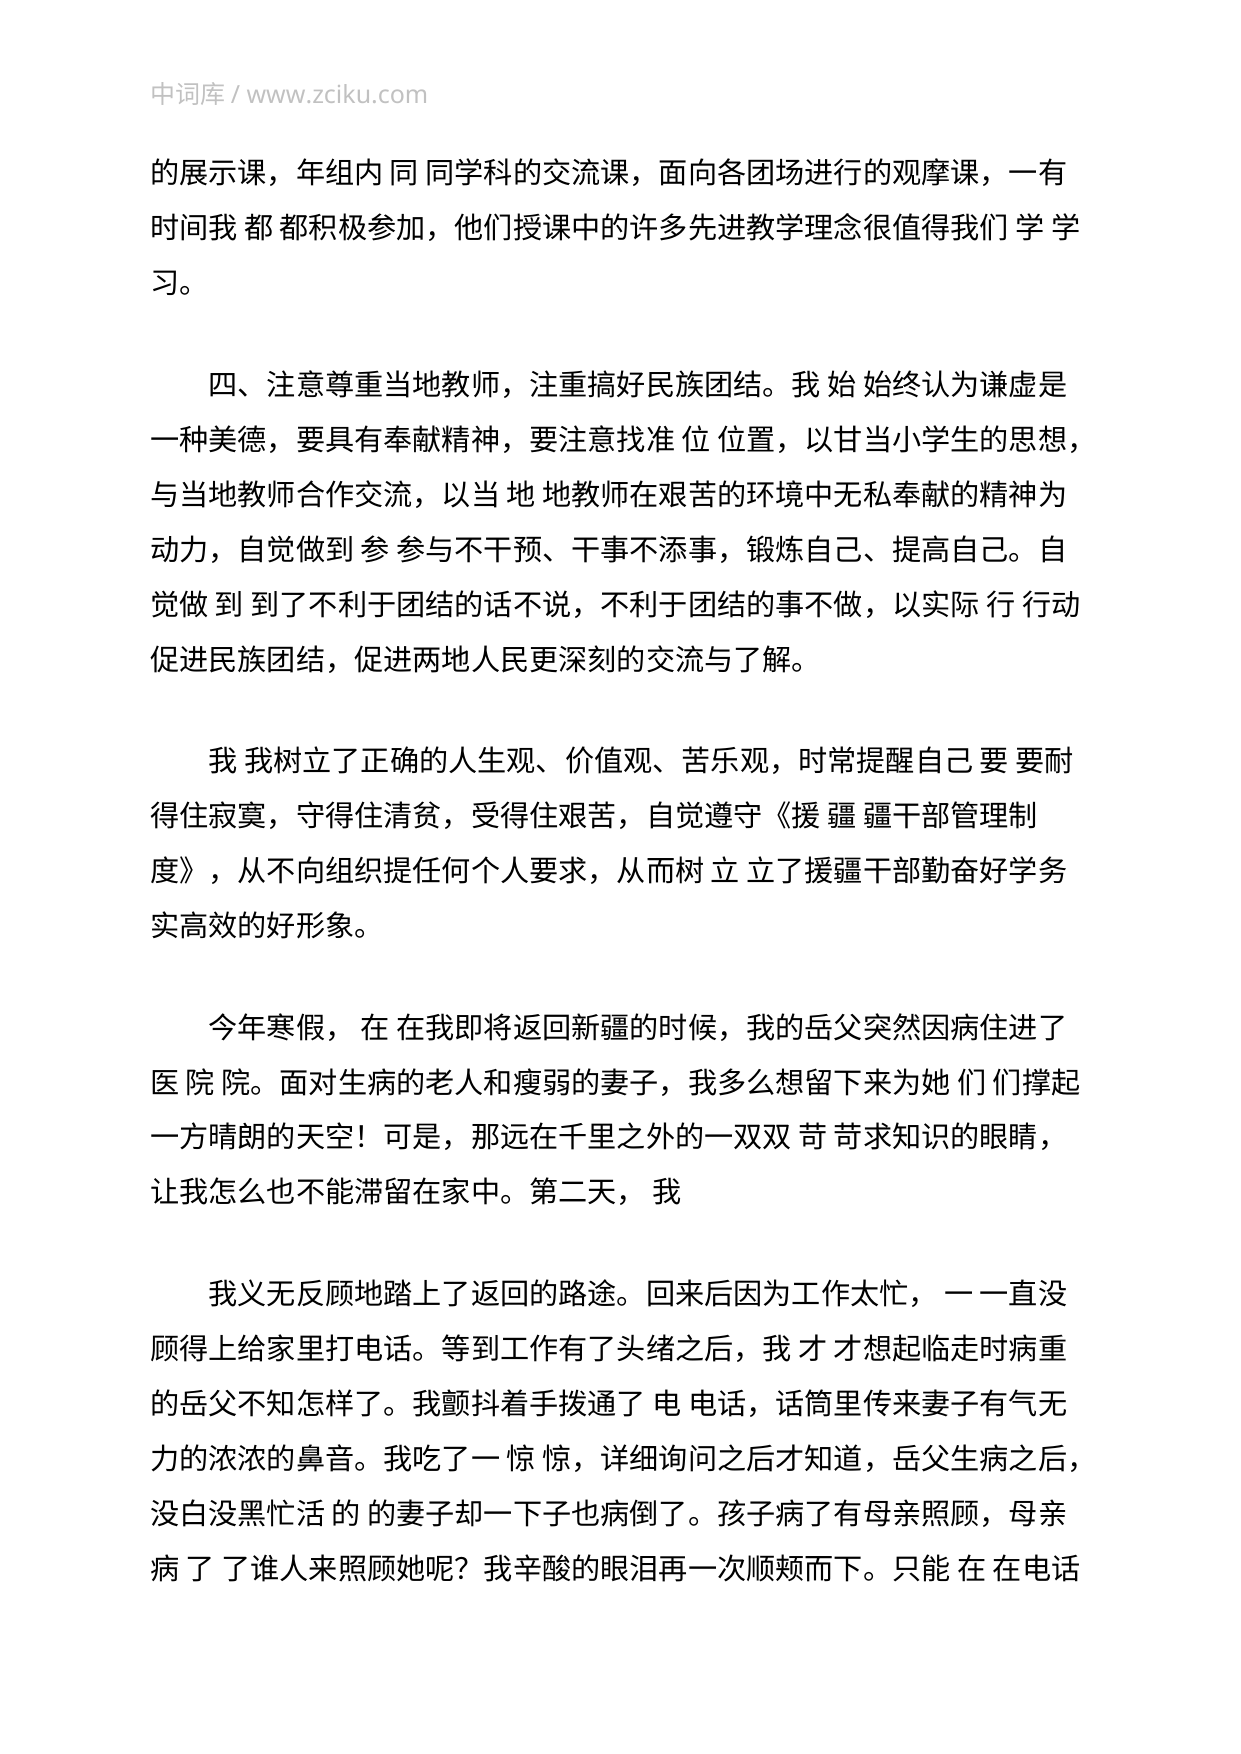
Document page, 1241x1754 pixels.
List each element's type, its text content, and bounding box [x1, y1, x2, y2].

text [150, 1271, 1090, 1587]
text 今年寒假， 在 在我即将返回新疆的时候，我的岳父突然因病住进了 医 院 院。面对生病的老人和瘦弱的妻子，我多么想留下来为她 们 们撑起一方晴朗的天空！可是，那远在千里之外的一双双 苛 苛求知识的眼睛，让我怎么也不能滞留在家中。第二天， 我 [150, 1004, 1090, 1211]
text 我 我树立了正确的人生观、价值观、苦乐观，时常提醒自己 要 要耐得住寂寞，守得住清贫，受得住艰苦，自觉遵守《援 疆 疆干部管理制度》，从不向组织提任何个人要求，从而树 立 立了援疆干部勤奋好学务实高效的好形象。 [150, 738, 1090, 945]
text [150, 150, 1090, 302]
text 四、注意尊重当地教师，注重搞好民族团结。我 始 始终认为谦虚是一种美德，要具有奉献精神，要注意找准 位 位置，以甘当小学生的思想，与当地教师合作交流，以当 地 地教师在艰苦的环境中无私奉献的精神为动力，自觉做到 参 参与不干预、干事不添事，锻炼自己、提高自己。自觉做 到 到了不利于团结的话不说，不利于团结的事不做，以实际 行 行动促进民族团结，促进两地人民更深刻的交流与了解。 [150, 362, 1090, 678]
